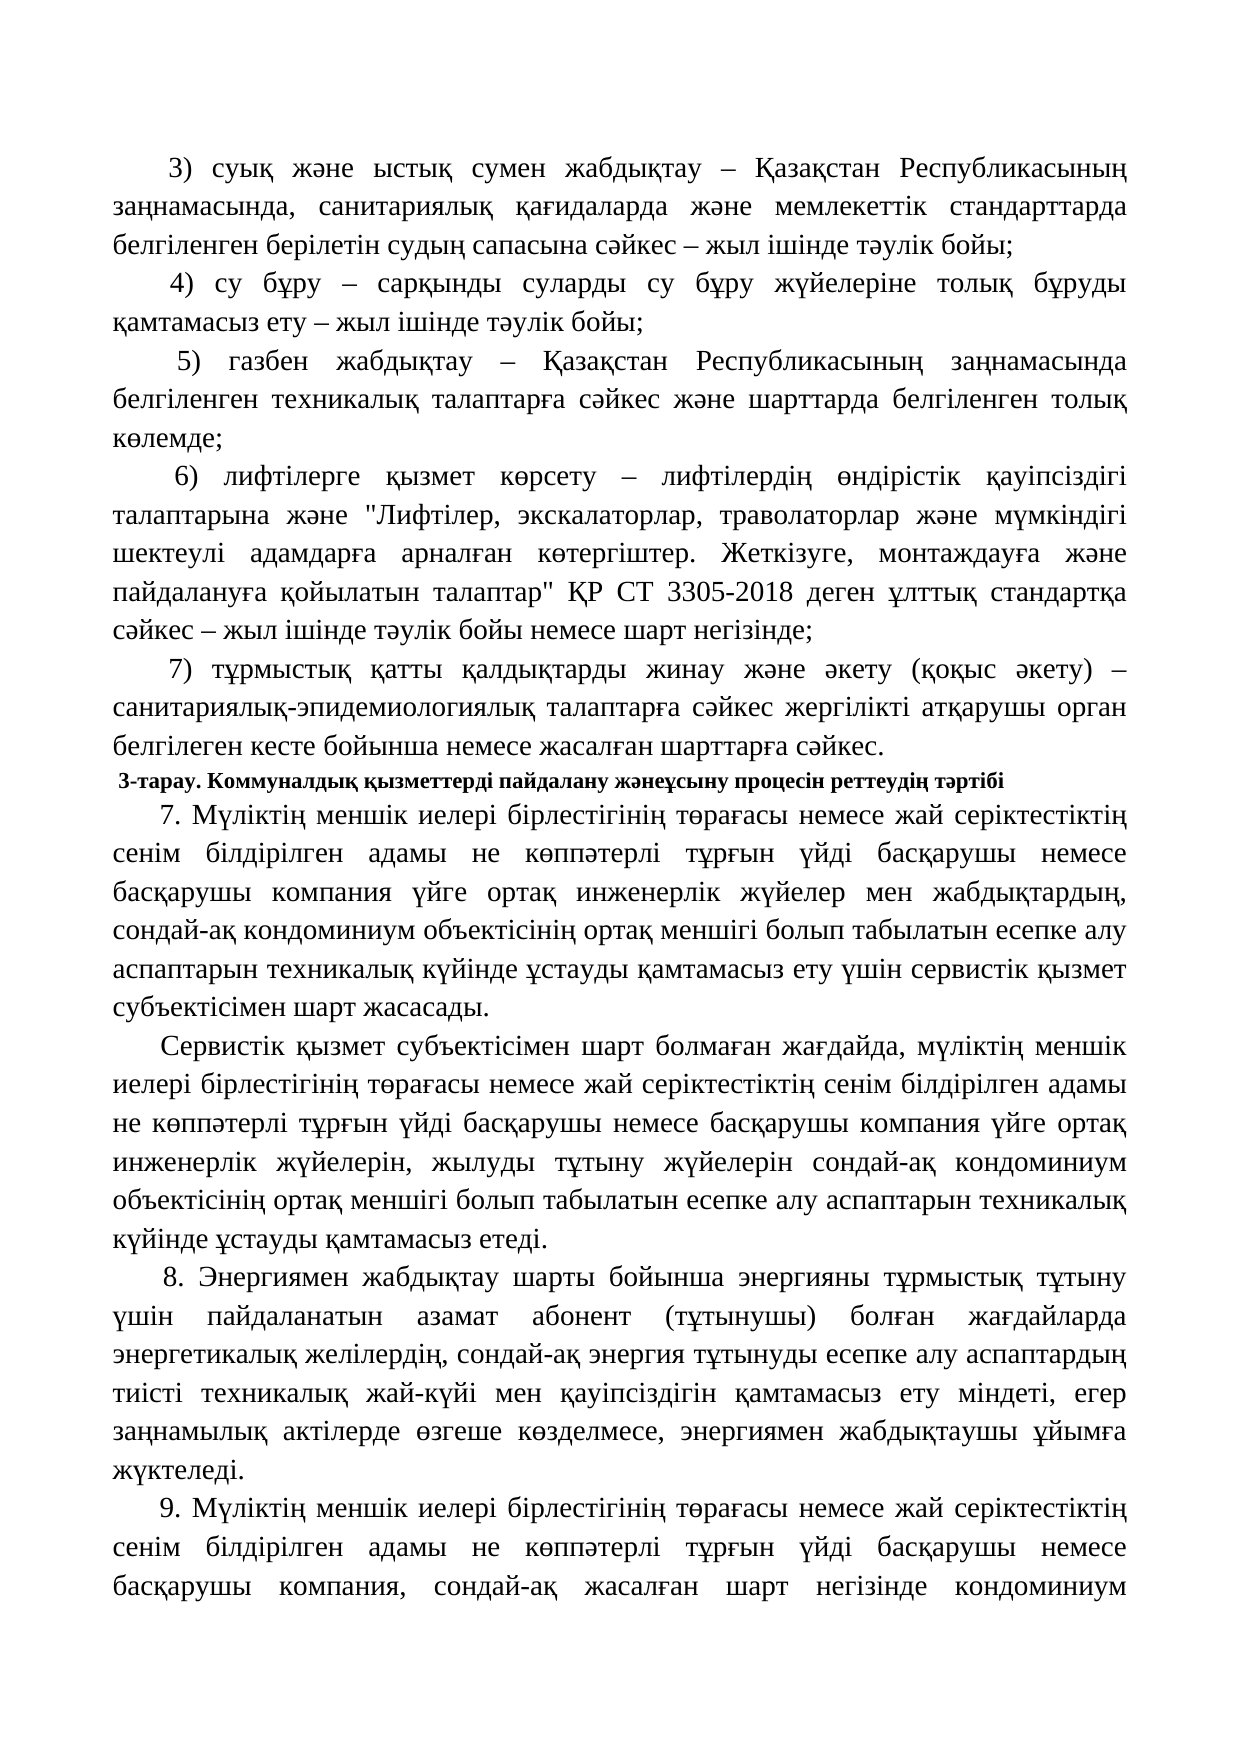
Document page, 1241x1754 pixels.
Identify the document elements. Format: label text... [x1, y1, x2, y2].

text 8. Энергиямен жабдықтау шарты бойынша энергияны тұрмыстық тұтыну үшiн пайдаланатын азамат абонент (тұтынушы) болған жағдайларда энергетикалық желiлердiң, сондай-ақ энергия тұтынуды есепке алу аспаптардың тиiстi техникалық жай-күйi мен қауiпсiздiгiн қамтамасыз ету мiндетi, егер заңнамылық актiлерде өзгеше көзделмесе, энергиямен жабдықтаушы ұйымға жүктеледi. [112, 1259, 1128, 1486]
text 7) тұрмыстық қатты қалдықтарды жинау және әкету (қоқыс әкету) – санитариялық-эпидемиологиялық талаптарға сәйкес жергілікті атқарушы орган белгілеген кесте бойынша немесе жасалған шарттарға сәйкес. [112, 651, 1128, 762]
text 5) газбен жабдықтау – Қазақстан Республикасының заңнамасында белгіленген техникалық талаптарға сәйкес және шарттарда белгіленген толық көлемде; [112, 343, 1128, 453]
text 4) су бұру – сарқынды суларды су бұру жүйелеріне толық бұруды қамтамасыз ету – жыл ішінде тәулік бойы; [112, 266, 1128, 338]
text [112, 1491, 1128, 1601]
text 7. Мүліктің меншік иелері бірлестігінің төрағасы немесе жай серіктестіктің сенім білдірілген адамы не көппәтерлі тұрғын үйді басқарушы немесе басқарушы компания үйге ортақ инженерлік жүйелер мен жабдықтардың, сондай-ақ кондоминиум объектісінің ортақ меншігі болып табылатын есепке алу аспаптарын техникалық күйінде ұстауды қамтамасыз ету үшін сервистік қызмет субъектісімен шарт жасасады. [112, 797, 1128, 1023]
text 3) суық және ыстық сумен жабдықтау – Қазақстан Республикасының заңнамасында, санитариялық қағидаларда және мемлекеттік стандарттарда белгіленген берілетін судың сапасына сәйкес – жыл ішінде тәулік бойы; [112, 150, 1128, 261]
text 3-тарау. Коммуналдық қызметтерді пайдалану жәнеұсыну процесін реттеудің тәртібі [112, 767, 1128, 793]
text Сервистік қызмет субъектісімен шарт болмаған жағдайда, мүліктің меншік иелері бірлестігінің төрағасы немесе жай серіктестіктің сенім білдірілген адамы не көппәтерлі тұрғын үйді басқарушы немесе басқарушы компания үйге ортақ инженерлік жүйелерін, жылуды тұтыну жүйелерін сондай-ақ кондоминиум объектісінің ортақ меншігі болып табылатын есепке алу аспаптарын техникалық күйінде ұстауды қамтамасыз етеді. [112, 1028, 1128, 1254]
text 6) лифтілерге қызмет көрсету – лифтілердің өндірістік қауіпсіздігі талаптарына және "Лифтілер, экскалаторлар, траволаторлар және мүмкіндігі шектеулі адамдарға арналған көтергіштер. Жеткізуге, монтаждауға және пайдалануға қойылатын талаптар" ҚР СТ 3305-2018 деген ұлттық стандартқа сәйкес – жыл ішінде тәулік бойы немесе шарт негізінде; [112, 458, 1128, 646]
